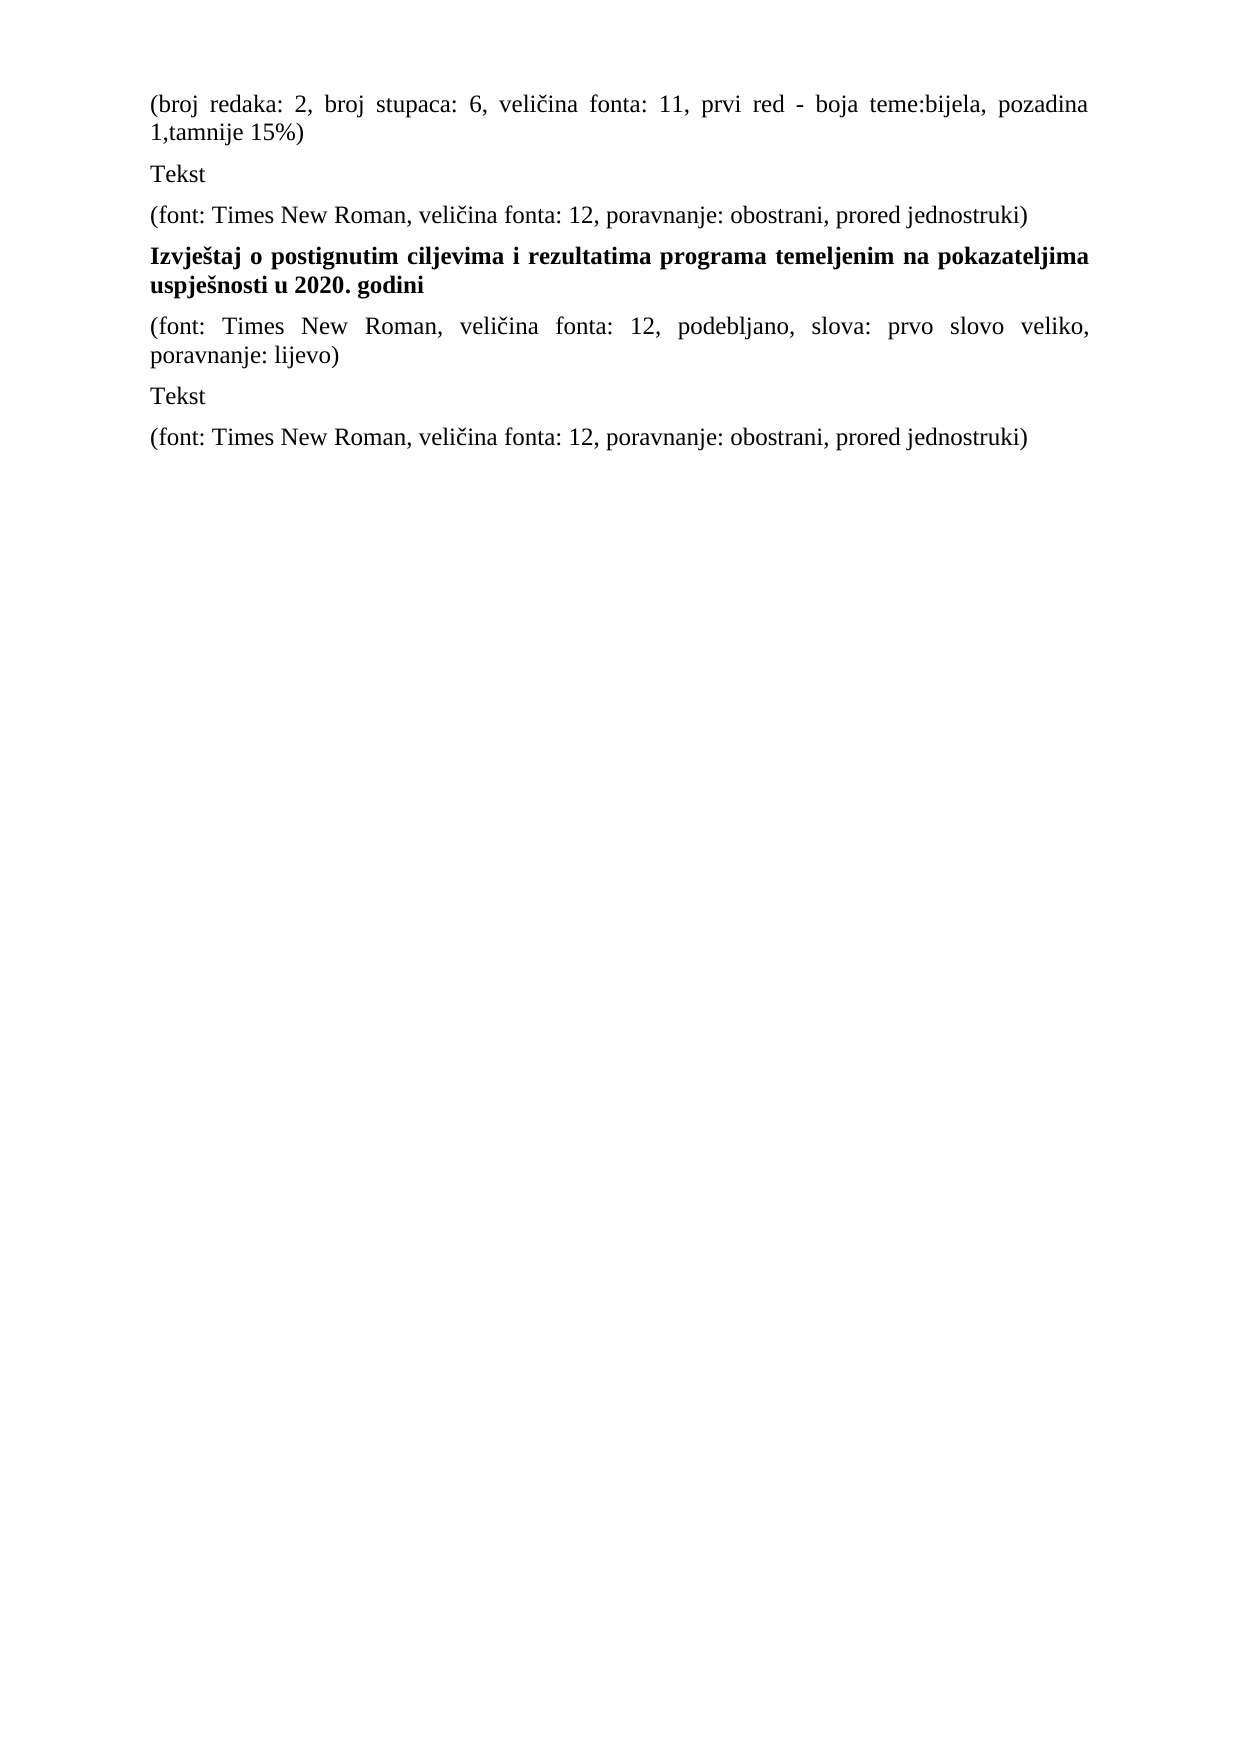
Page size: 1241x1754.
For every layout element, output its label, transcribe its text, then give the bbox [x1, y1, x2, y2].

text Tekst [150, 159, 1090, 187]
text Izvještaj o postignutim ciljevima i rezultatima programa temeljenim na pokazateljima uspješnosti u 2020. godini [150, 241, 1090, 299]
text Tekst [150, 381, 1090, 410]
text (font: Times New Roman, veličina fonta: 12, podebljano, slova: prvo slovo veliko, poravnanje: lijevo) [150, 311, 1090, 369]
text (font: Times New Roman, veličina fonta: 12, poravnanje: obostrani, prored jednostruki) [150, 422, 1090, 451]
text (broj redaka: 2, broj stupaca: 6, veličina fonta: 11, prvi red - boja teme:bijela, pozadina 1,tamnije 15%) [150, 89, 1090, 146]
text (font: Times New Roman, veličina fonta: 12, poravnanje: obostrani, prored jednostruki) [150, 200, 1090, 229]
